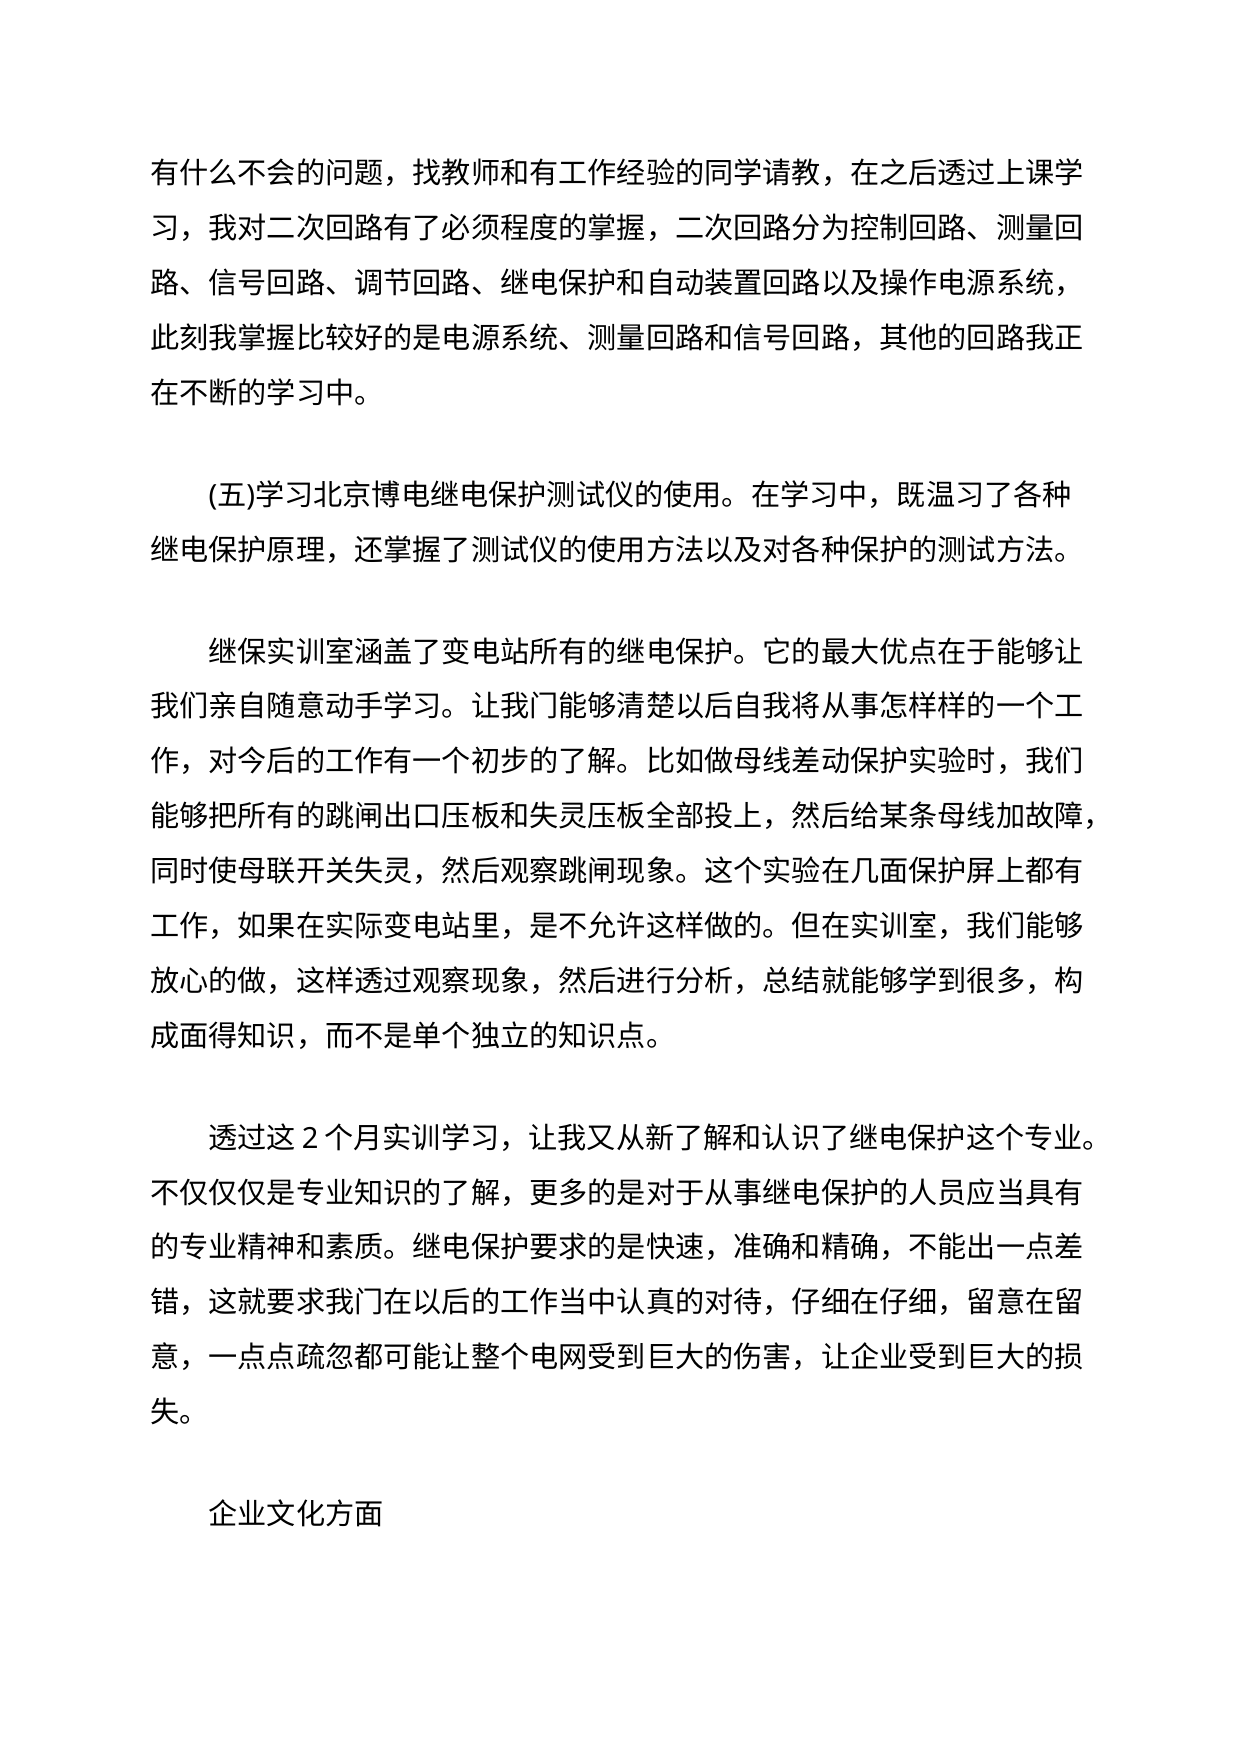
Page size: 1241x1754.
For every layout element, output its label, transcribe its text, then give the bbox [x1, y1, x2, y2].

text 企业文化方面 [150, 1491, 1090, 1533]
text (五)学习北京博电继电保护测试仪的使用。在学习中，既温习了各种继电保护原理，还掌握了测试仪的使用方法以及对各种保护的测试方法。 [150, 471, 1090, 569]
text 透过这2个月实训学习，让我又从新了解和认识了继电保护这个专业。不仅仅仅是专业知识的了解，更多的是对于从事继电保护的人员应当具有的专业精神和素质。继电保护要求的是快速，准确和精确，不能出一点差错，这就要求我门在以后的工作当中认真的对待，仔细在仔细，留意在留意，一点点疏忽都可能让整个电网受到巨大的伤害，让企业受到巨大的损失。 [150, 1114, 1090, 1431]
text 继保实训室涵盖了变电站所有的继电保护。它的最大优点在于能够让我们亲自随意动手学习。让我门能够清楚以后自我将从事怎样样的一个工作，对今后的工作有一个初步的了解。比如做母线差动保护实验时，我们能够把所有的跳闸出口压板和失灵压板全部投上，然后给某条母线加故障，同时使母联开关失灵，然后观察跳闸现象。这个实验在几面保护屏上都有工作，如果在实际变电站里，是不允许这样做的。但在实训室，我们能够放心的做，这样透过观察现象，然后进行分析，总结就能够学到很多，构成面得知识，而不是单个独立的知识点。 [150, 628, 1090, 1055]
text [150, 150, 1090, 412]
